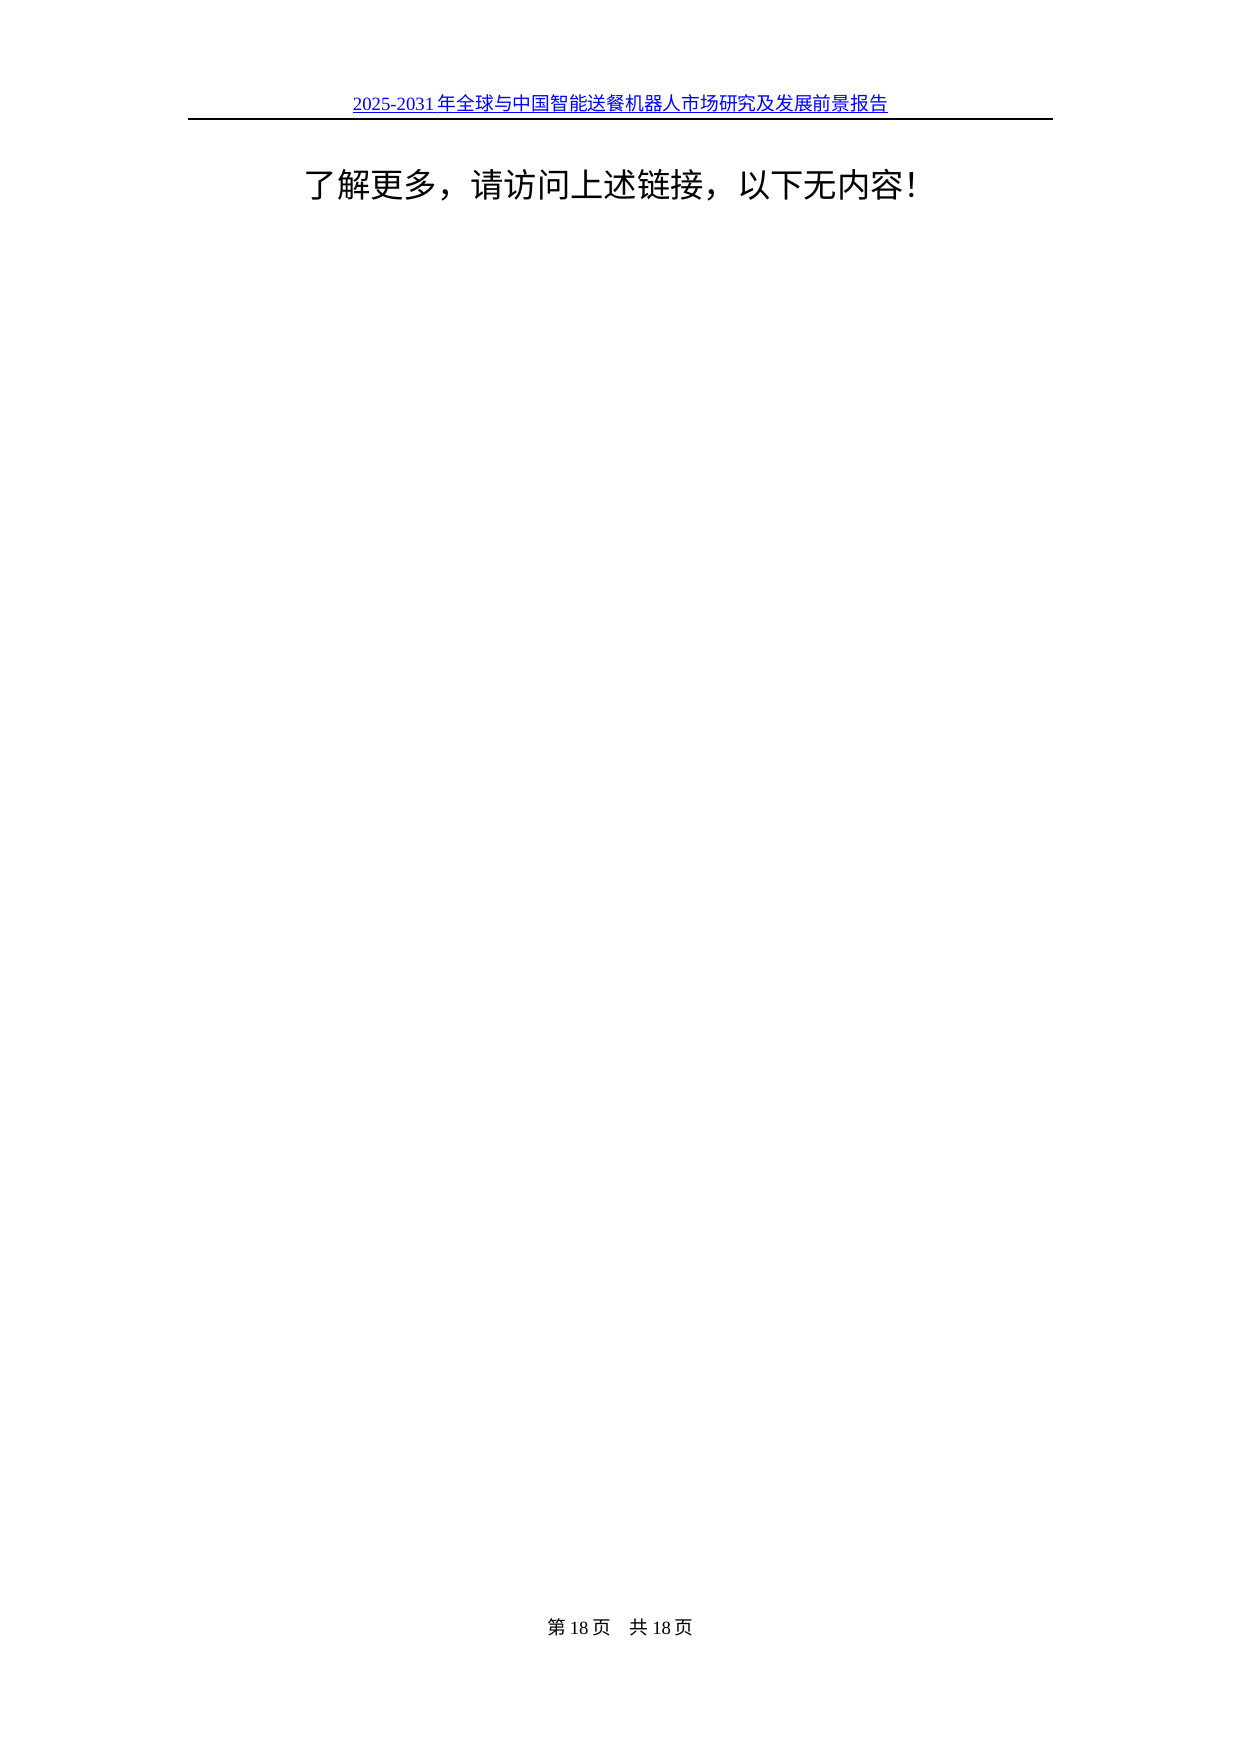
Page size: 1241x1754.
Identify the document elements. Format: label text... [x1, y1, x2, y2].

title 了解更多，请访问上述链接，以下无内容！ [187, 150, 1053, 215]
